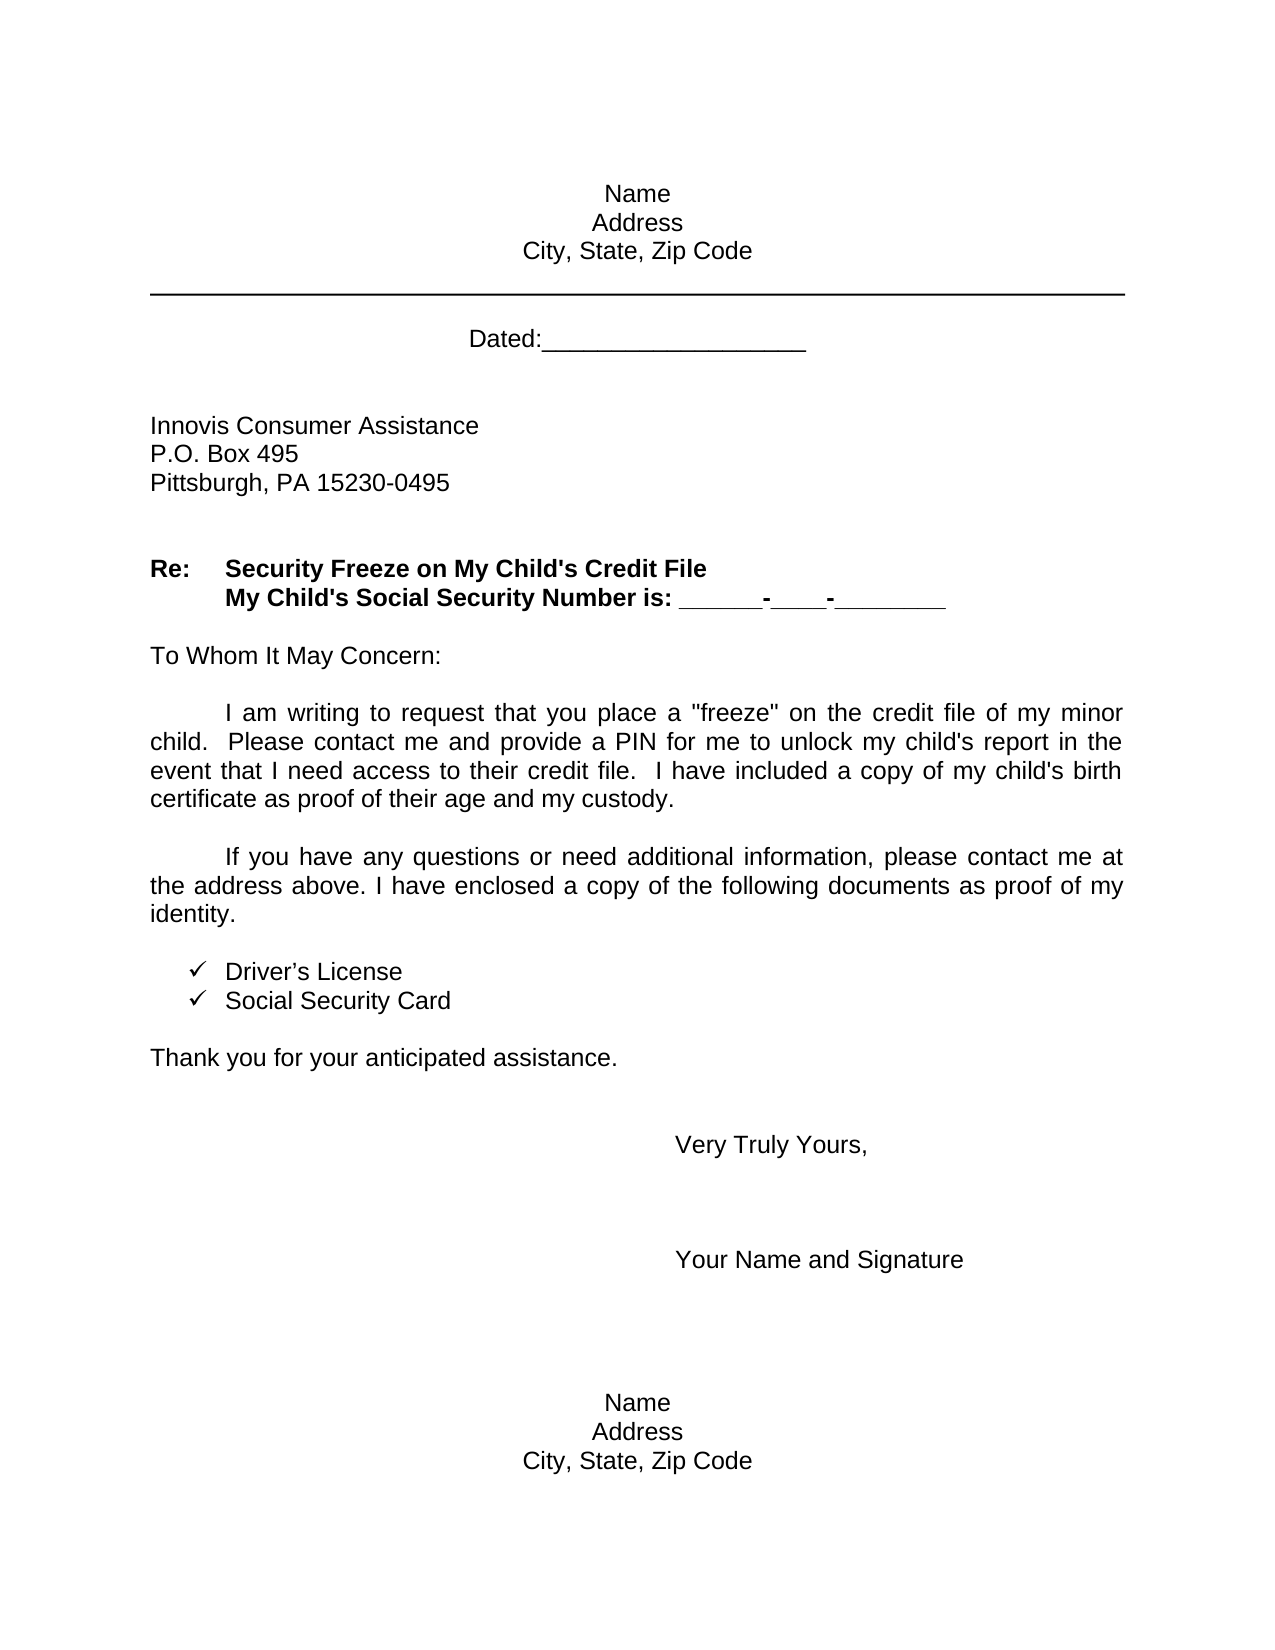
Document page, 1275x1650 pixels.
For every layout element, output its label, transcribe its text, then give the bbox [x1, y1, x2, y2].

text Your Name and Signature [675, 1245, 1125, 1273]
text If you have any questions or need additional information, please contact me at the address above. I have enclosed a copy of the following documents as proof of my identity. [150, 842, 1125, 928]
text Name [150, 1388, 1125, 1417]
text Dated:___________________ [150, 324, 1125, 353]
text Address [150, 1417, 1125, 1446]
text Innovis Consumer Assistance P.O. Box 495 Pittsburgh, PA 15230-0495 [150, 411, 1125, 497]
list Driver’s License [187, 957, 1125, 986]
text My Child's Social Security Number is: ______-____-________ [150, 583, 1125, 612]
text Address [150, 207, 1125, 236]
text Re: Security Freeze on My Child's Credit File [150, 554, 1125, 583]
text City, State, Zip Code [150, 236, 1125, 265]
text Very Truly Yours, [150, 1130, 1125, 1158]
text Name [150, 179, 1125, 207]
text To Whom It May Concern: [150, 641, 1125, 669]
text City, State, Zip Code [150, 1446, 1125, 1475]
list Social Security Card [187, 986, 1125, 1015]
text I am writing to request that you place a "freeze" on the credit file of my minor child. Please contact me and provide a PIN for me to unlock my child's report in the event that I need access to their credit file. I have included a copy of my child's birth certificate as proof of their age and my custody. [150, 698, 1125, 813]
text Thank you for your anticipated assistance. [150, 1043, 1125, 1072]
